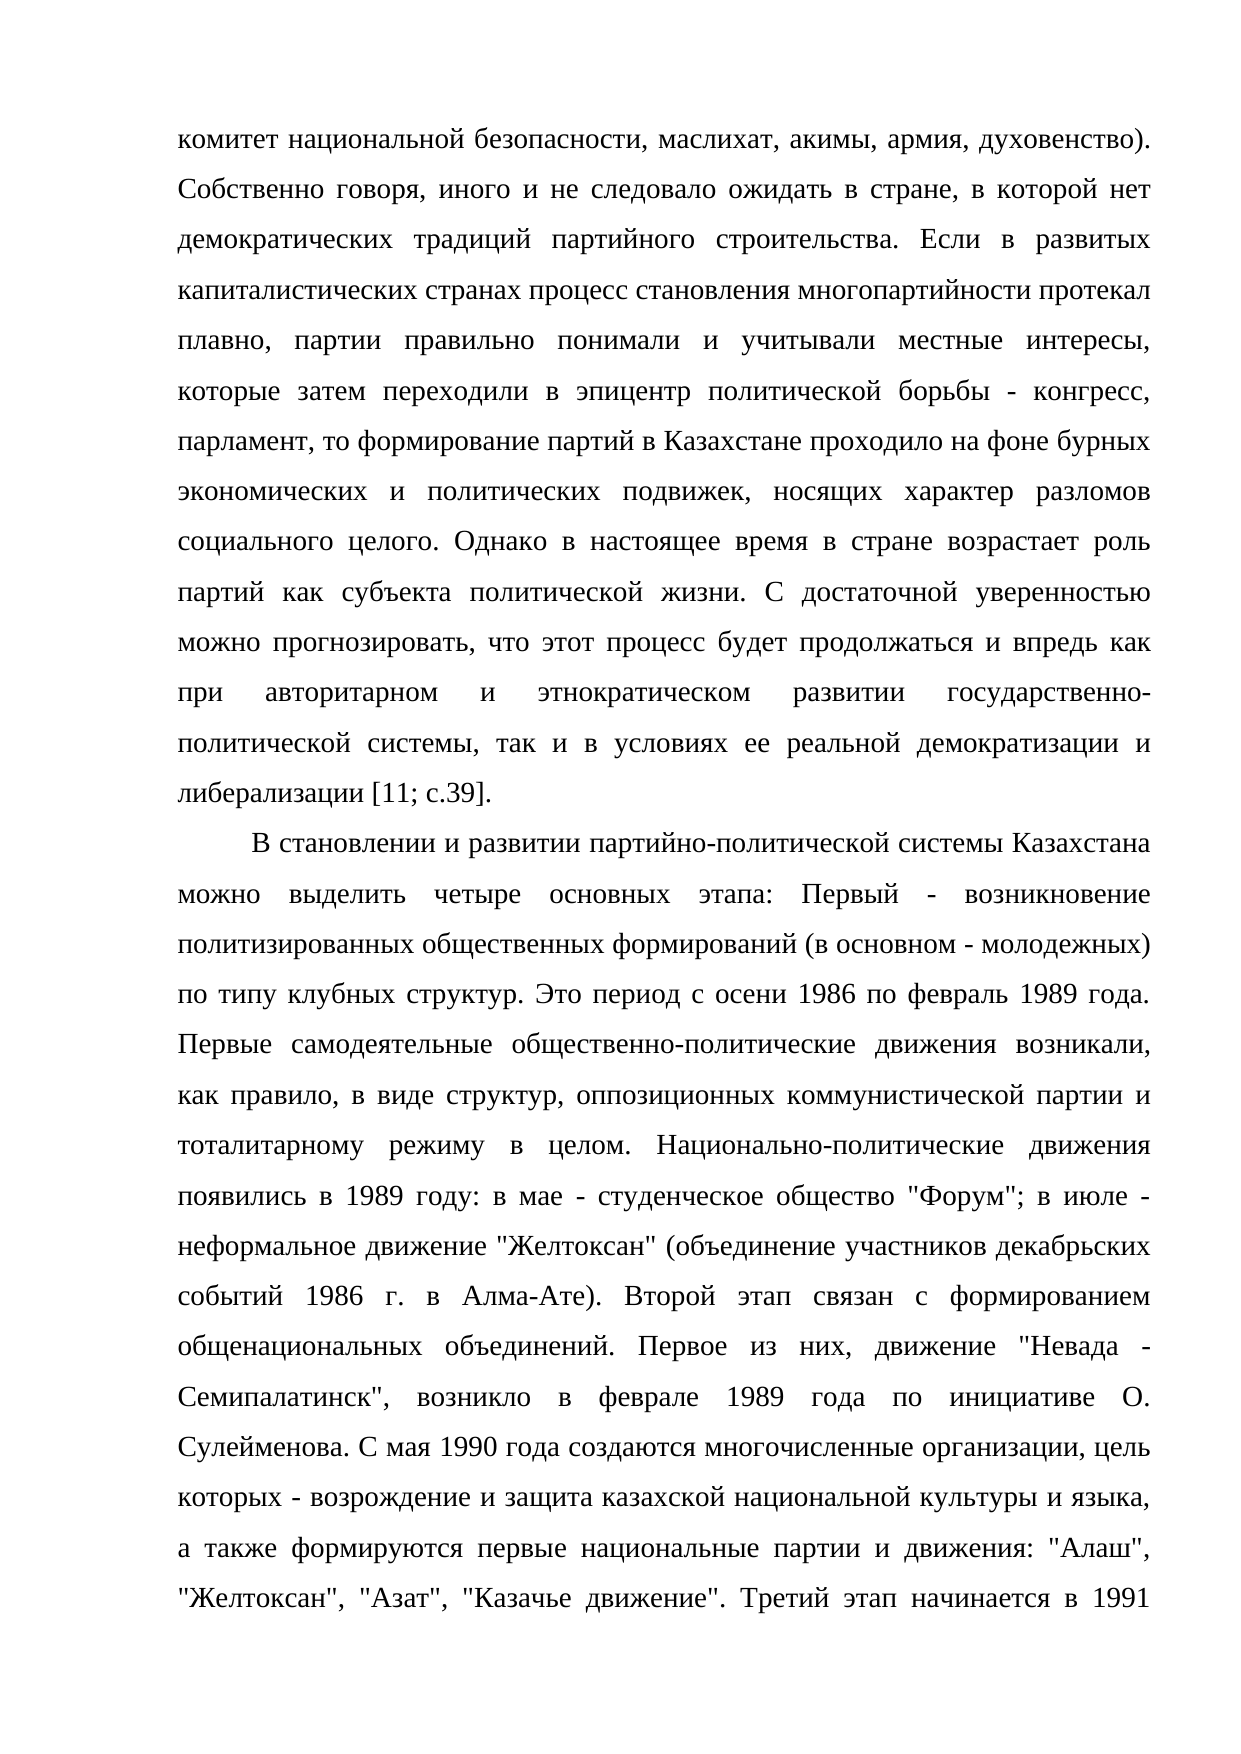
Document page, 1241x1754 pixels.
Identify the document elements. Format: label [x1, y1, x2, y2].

text [177, 825, 1152, 1614]
text [177, 121, 1152, 809]
